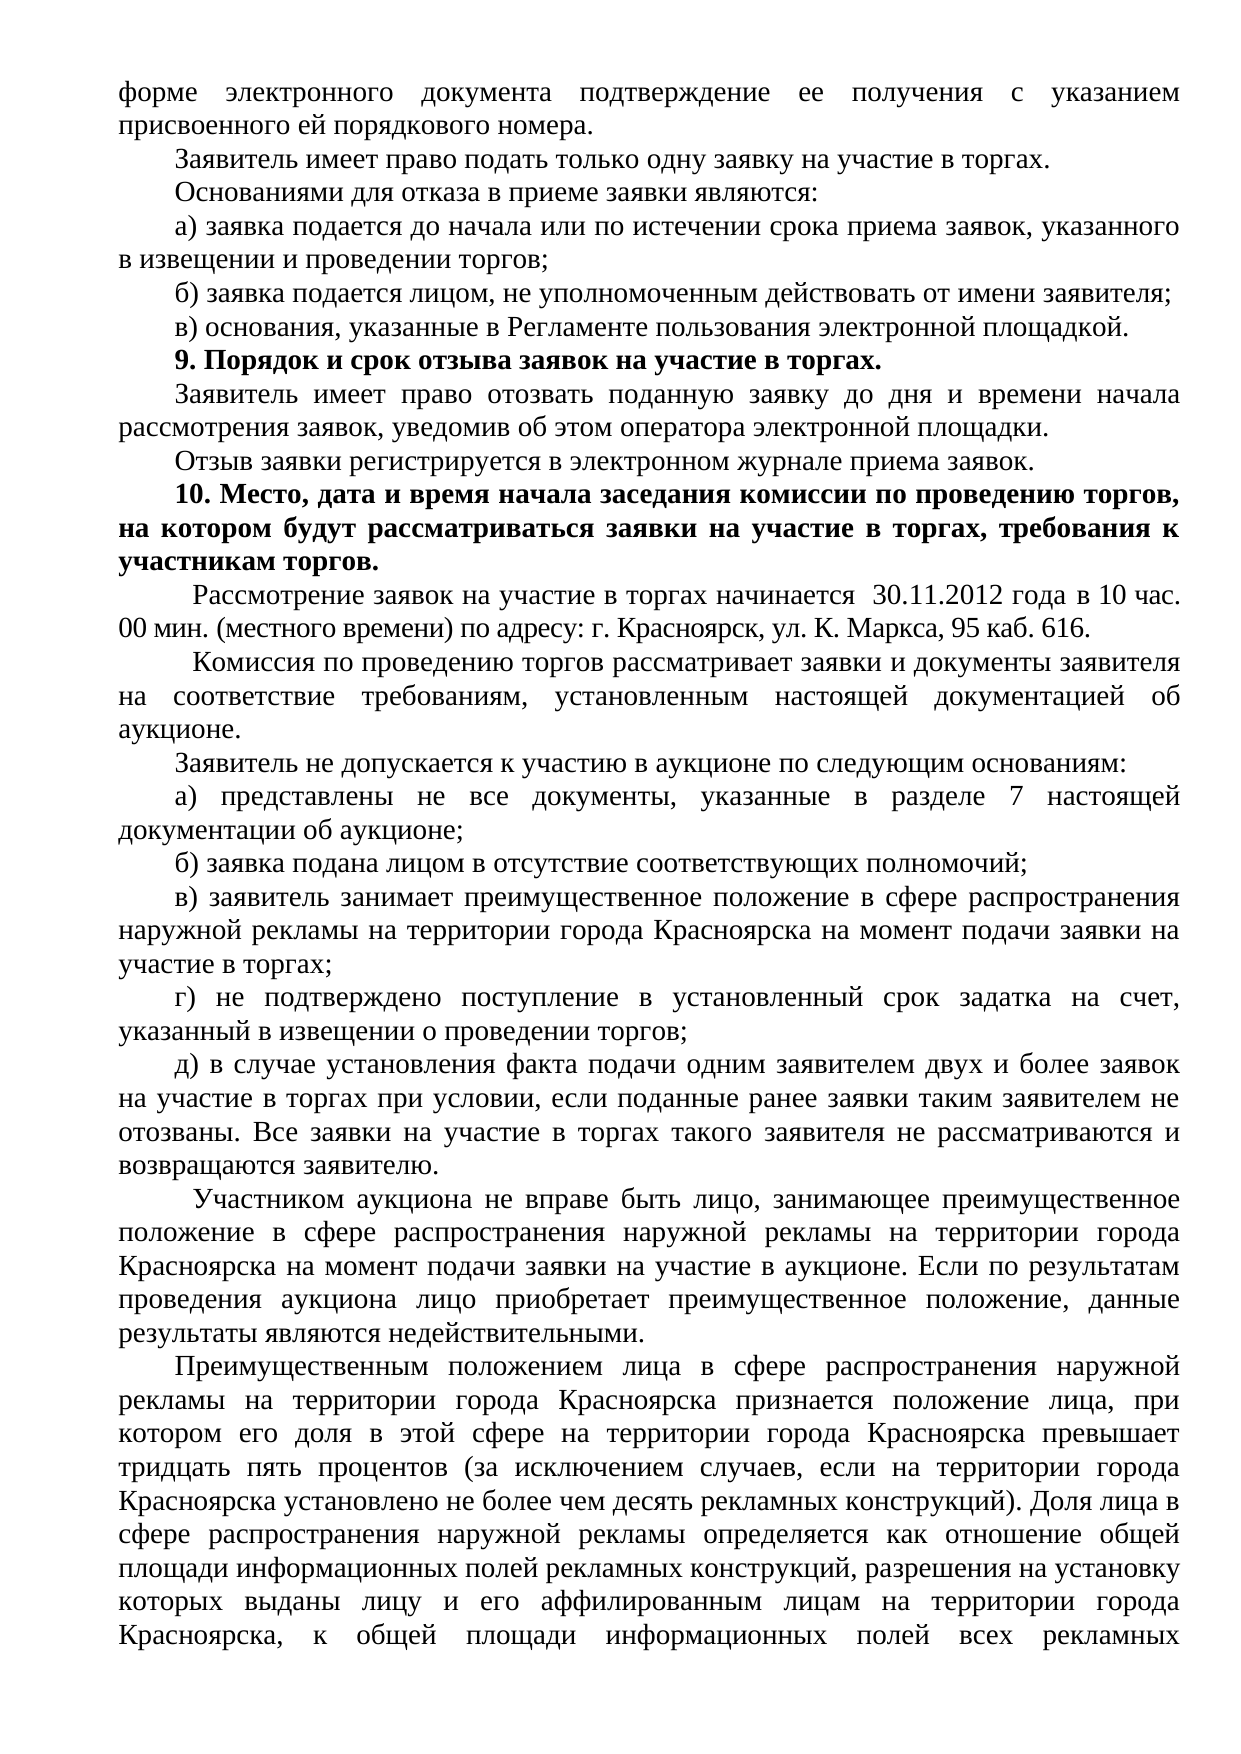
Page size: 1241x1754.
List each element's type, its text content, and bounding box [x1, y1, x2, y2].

text б) заявка подана лицом в отсутствие соответствующих полномочий; [118, 845, 1181, 879]
text б) заявка подается лицом, не уполномоченным действовать от имени заявителя; [118, 275, 1181, 309]
text Заявитель не допускается к участию в аукционе по следующим основаниям: [118, 745, 1181, 778]
text Основаниями для отказа в приеме заявки являются: [118, 174, 1181, 208]
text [118, 1348, 1181, 1650]
text а) представлены не все документы, указанные в разделе 7 настоящей документации об аукционе; [118, 778, 1181, 845]
text Заявитель имеет право подать только одну заявку на участие в торгах. [118, 141, 1181, 174]
text Рассмотрение заявок на участие в торгах начинается 30.11.2012 года в 10 час. 00 мин. (местного времени) по адресу: г. Красноярск, ул. К. Маркса, 95 каб. 616. [118, 577, 1181, 644]
text г) не подтверждено поступление в установленный срок задатка на счет, указанный в извещении о проведении торгов; [118, 979, 1181, 1047]
text в) заявитель занимает преимущественное положение в сфере распространения наружной рекламы на территории города Красноярска на момент подачи заявки на участие в торгах; [118, 879, 1181, 979]
text д) в случае установления факта подачи одним заявителем двух и более заявок на участие в торгах при условии, если поданные ранее заявки таким заявителем не отозваны. Все заявки на участие в торгах такого заявителя не рассматриваются и возвращаются заявителю. [118, 1047, 1181, 1181]
text Комиссия по проведению торгов рассматривает заявки и документы заявителя на соответствие требованиям, установленным настоящей документацией об аукционе. [118, 644, 1181, 745]
text Участником аукциона не вправе быть лицо, занимающее преимущественное положение в сфере распространения наружной рекламы на территории города Красноярска на момент подачи заявки на участие в аукционе. Если по результатам проведения аукциона лицо приобретает преимущественное положение, данные результаты являются недействительными. [118, 1181, 1181, 1348]
text Заявитель имеет право отозвать поданную заявку до дня и времени начала рассмотрения заявок, уведомив об этом оператора электронной площадки. [118, 376, 1181, 443]
text 10. Место, дата и время начала заседания комиссии по проведению торгов, на котором будут рассматриваться заявки на участие в торгах, требования к участникам торгов. [118, 476, 1181, 577]
text 9. Порядок и срок отзыва заявок на участие в торгах. [118, 342, 1181, 376]
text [118, 74, 1181, 141]
text в) основания, указанные в Регламенте пользования электронной площадкой. [118, 309, 1181, 342]
text Отзыв заявки регистрируется в электронном журнале приема заявок. [118, 443, 1181, 476]
text а) заявка подается до начала или по истечении срока приема заявок, указанного в извещении и проведении торгов; [118, 208, 1181, 275]
